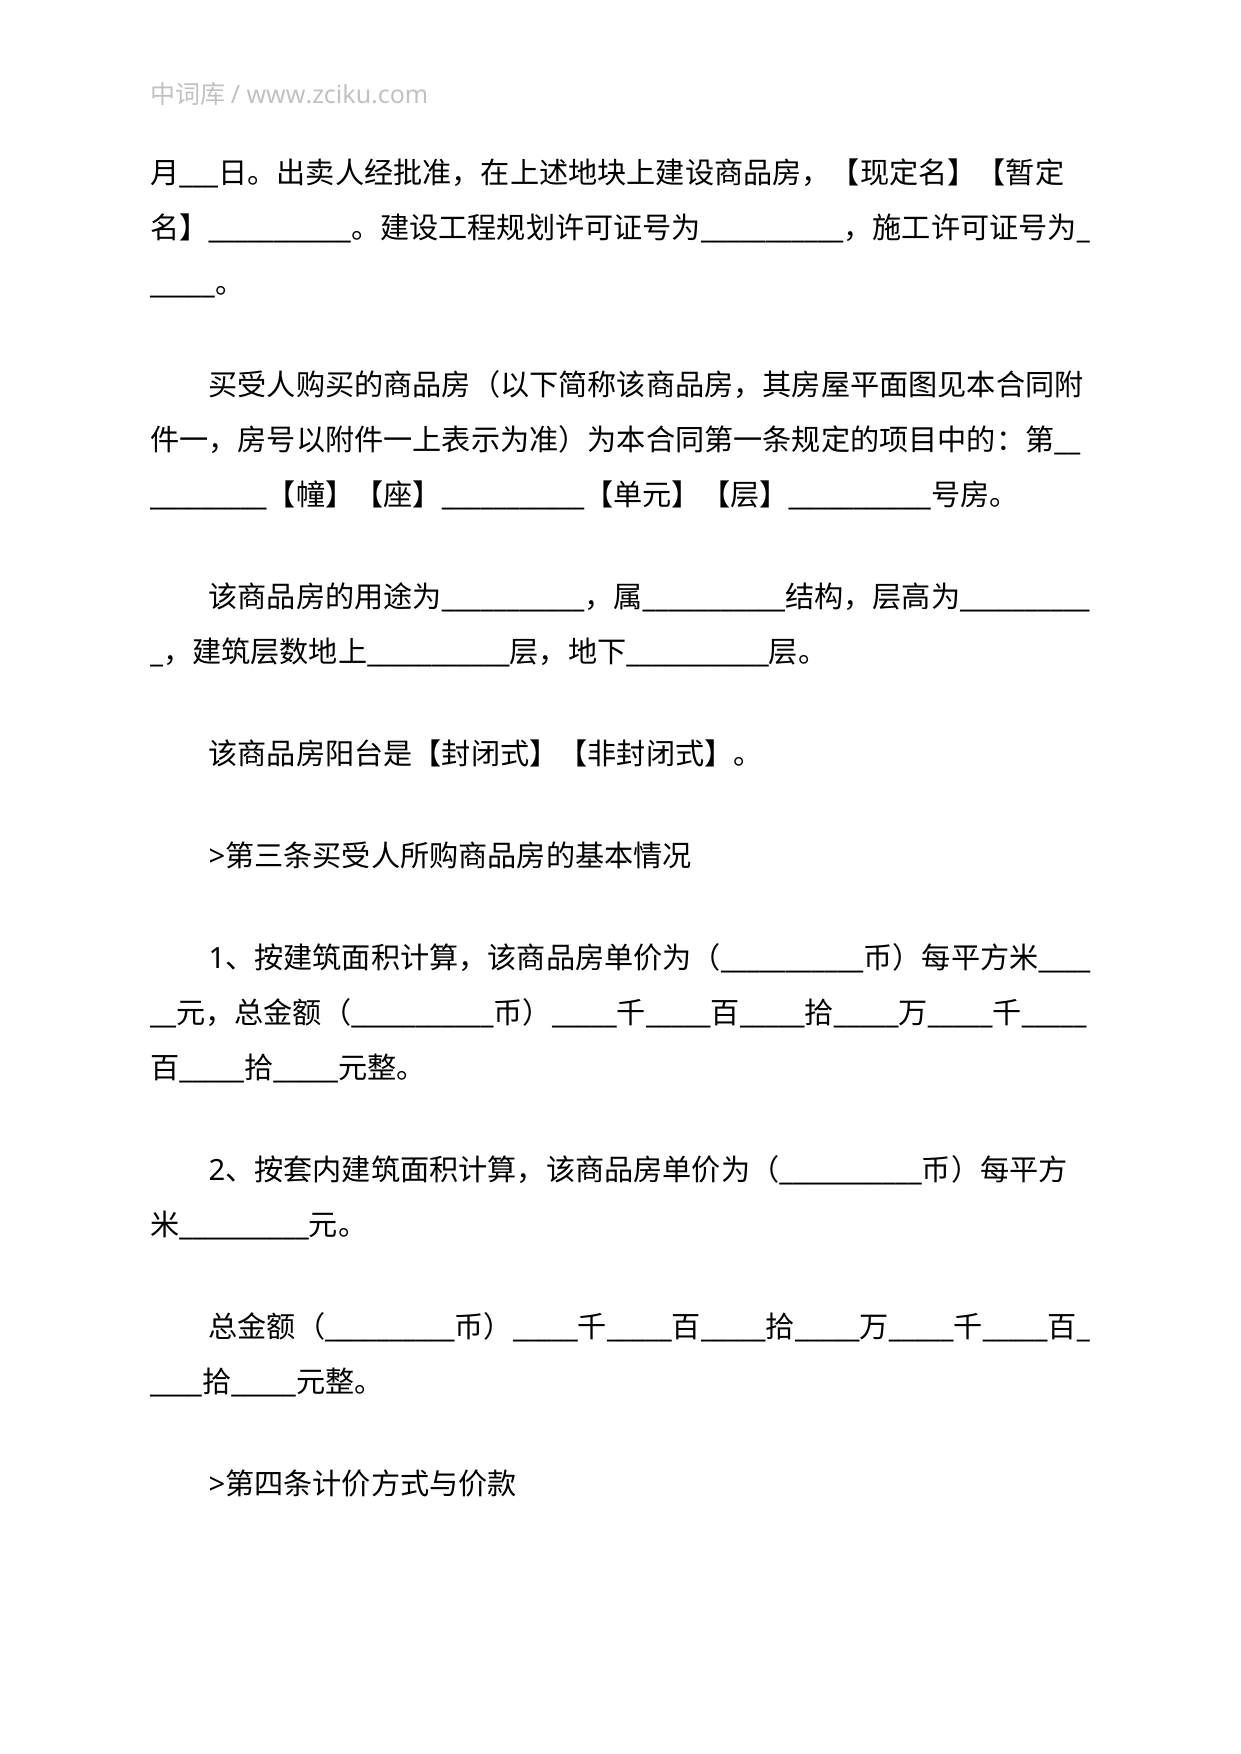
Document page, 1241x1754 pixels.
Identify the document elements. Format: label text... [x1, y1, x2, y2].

text 2、按套内建筑面积计算，该商品房单价为（___________币）每平方米__________元。 [150, 1147, 1090, 1244]
text 买受人购买的商品房（以下简称该商品房，其房屋平面图见本合同附件一，房号以附件一上表示为准）为本合同第一条规定的项目中的：第___________【幢】【座】___________【单元】【层】___________号房。 [150, 362, 1090, 514]
text >第三条买受人所购商品房的基本情况 [150, 833, 1090, 875]
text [150, 150, 1090, 302]
text 该商品房的用途为___________，属___________结构，层高为___________，建筑层数地上___________层，地下___________层。 [150, 574, 1090, 671]
text 1、按建筑面积计算，该商品房单价为（___________币）每平方米______元，总金额（___________币）_____千_____百_____拾_____万_____千_____百_____拾_____元整。 [150, 934, 1090, 1087]
text 该商品房阳台是【封闭式】【非封闭式】。 [150, 731, 1090, 773]
text 总金额（__________币）_____千_____百_____拾_____万_____千_____百_____拾_____元整。 [150, 1303, 1090, 1401]
text >第四条计价方式与价款 [150, 1461, 1090, 1503]
